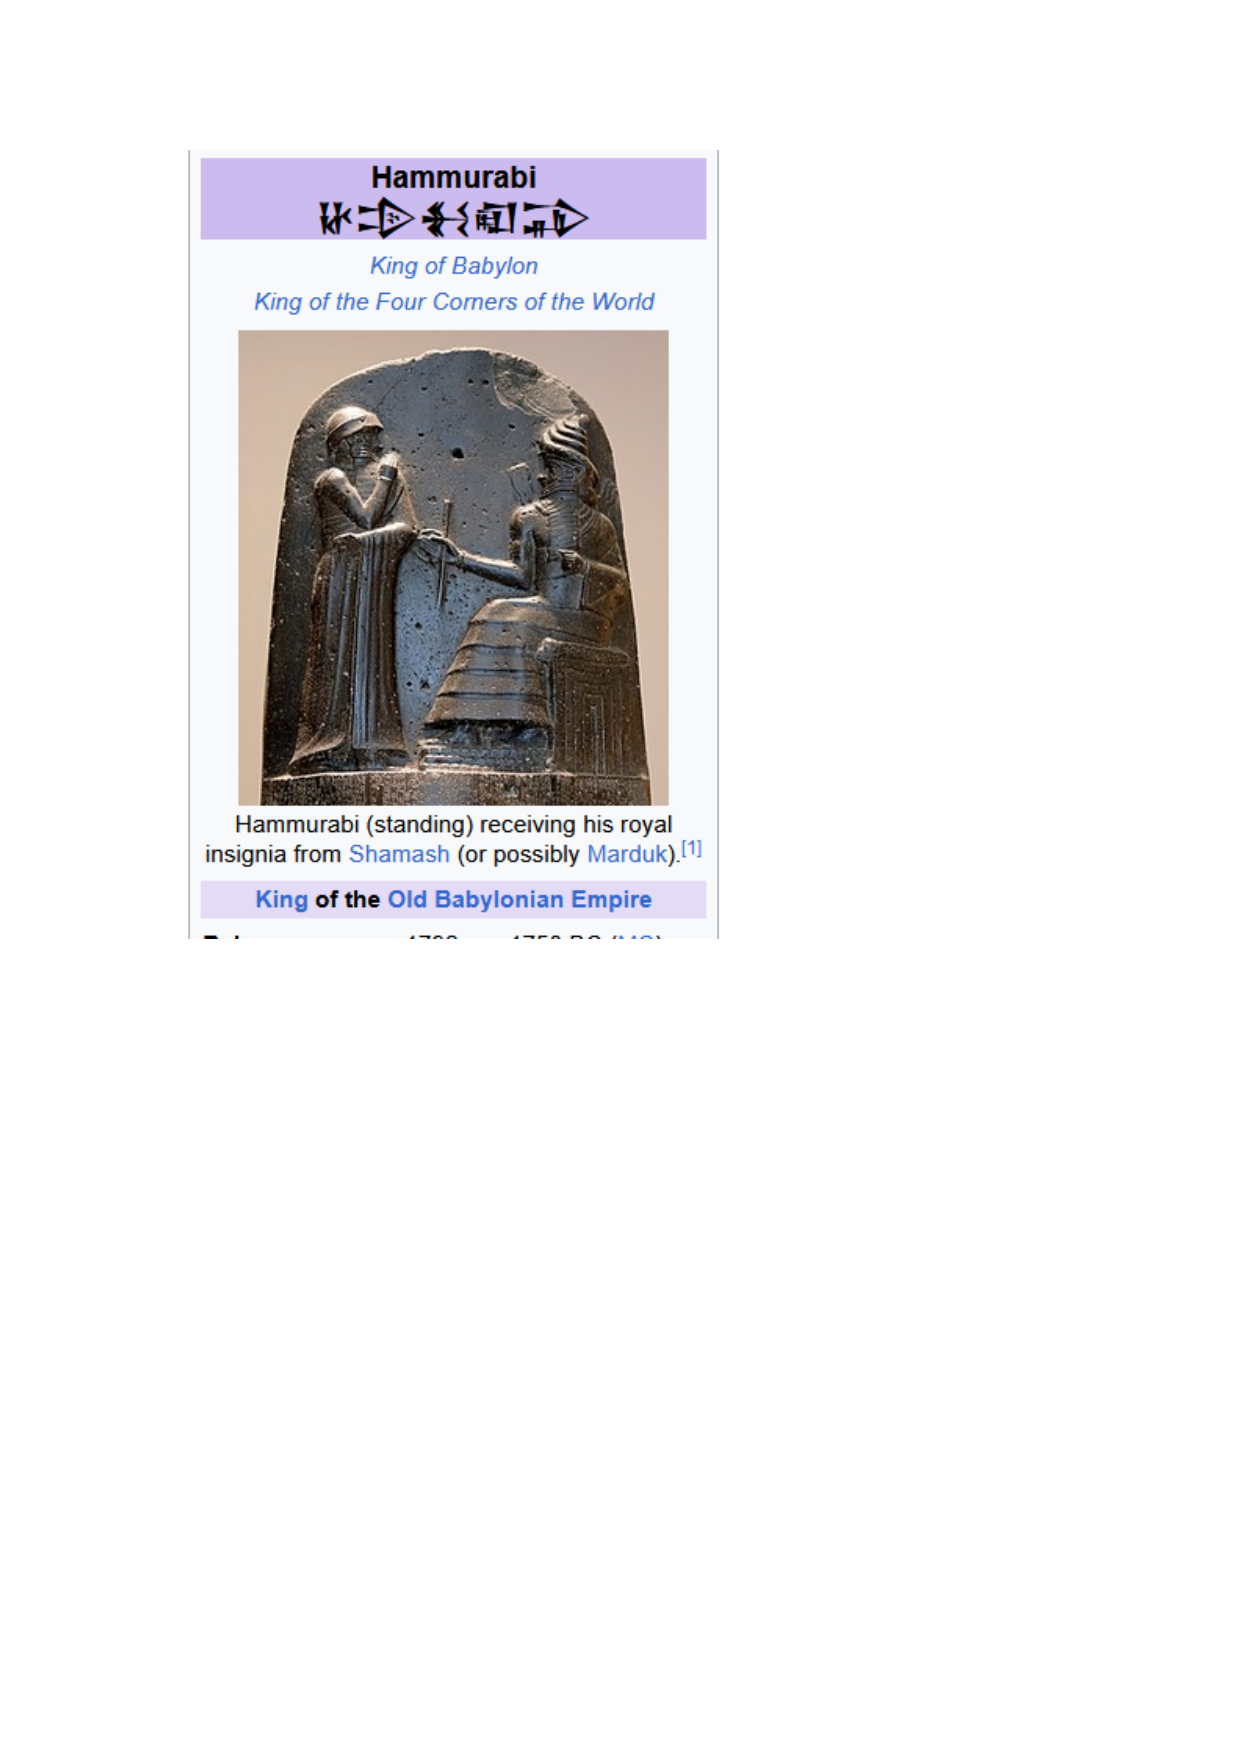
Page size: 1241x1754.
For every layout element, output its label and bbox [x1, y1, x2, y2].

picture [187, 150, 752, 939]
